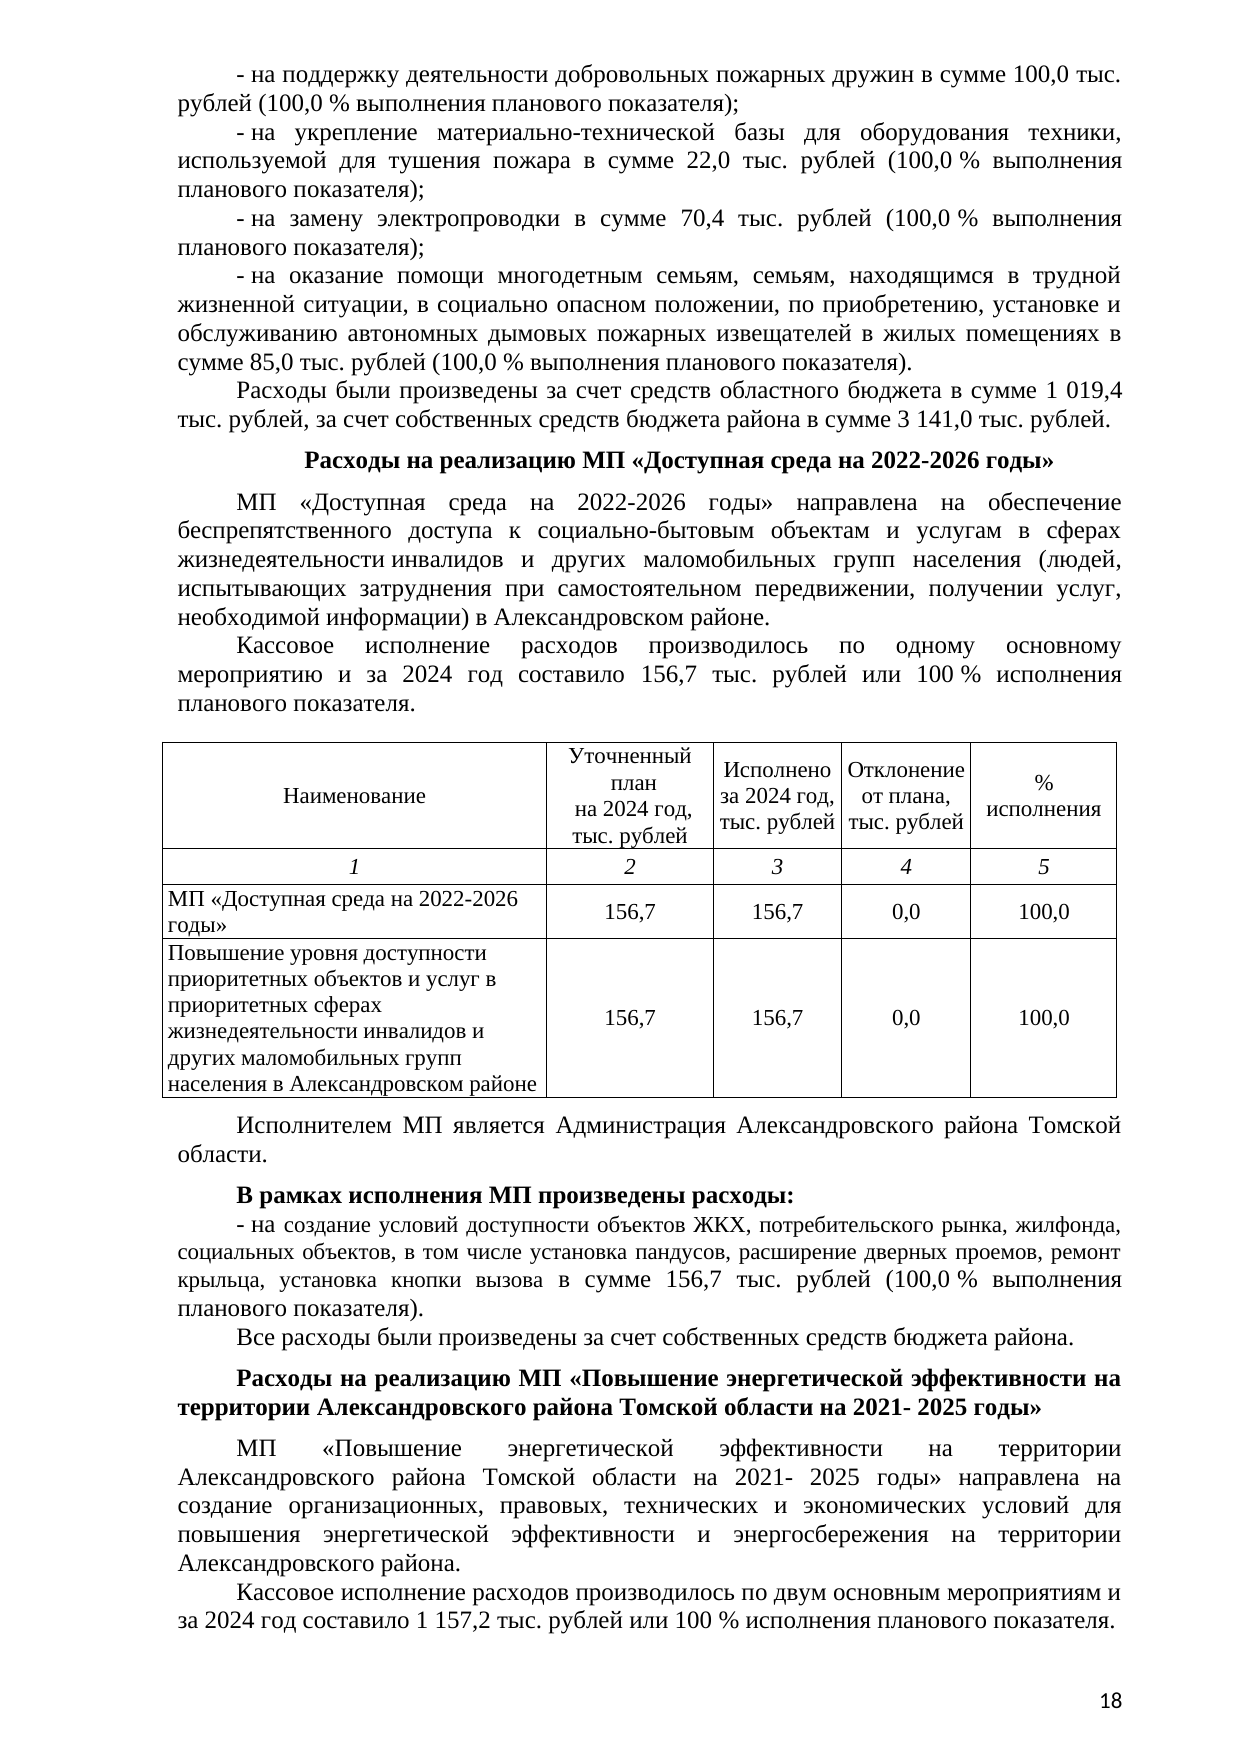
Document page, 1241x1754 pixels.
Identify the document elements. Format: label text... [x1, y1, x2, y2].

text МП «Повышение энергетической эффективности на территории Александровского района Томской области на 2021- 2025 годы» направлена на создание организационных, правовых, технических и экономических условий для повышения энергетической эффективности и энергосбережения на территории Александровского района. [177, 1433, 1122, 1577]
text МП «Доступная среда на 2022-2026 годы» направлена на обеспечение беспрепятственного доступа к социально-бытовым объектам и услугам в сферах жизнедеятельности инвалидов и других маломобильных групп населения (людей, испытывающих затруднения при самостоятельном передвижении, получении услуг, необходимой информации) в Александровском районе. [177, 487, 1122, 630]
text В рамках исполнения МП произведены расходы: [177, 1180, 1122, 1209]
table_cell 1 [163, 849, 546, 884]
table_header % исполнения [971, 743, 1116, 848]
text - на создание условий доступности объектов ЖКХ, потребительского рынка, жилфонда, социальных объектов, в том числе установка пандусов, расширение дверных проемов, ремонт крыльца, установка кнопки вызова в сумме 156,7 тыс. рублей (100,0 % выполнения планового показателя). [177, 1209, 1122, 1322]
table_cell 3 [714, 849, 841, 884]
table_cell МП «Доступная среда на 2022-2026 годы» [163, 885, 546, 937]
table_cell Повышение уровня доступности приоритетных объектов и услуг в приоритетных сферах жизнедеятельности инвалидов и других маломобильных групп населения в Александровском районе [163, 939, 546, 1097]
text - на укрепление материально-технической базы для оборудования техники, используемой для тушения пожара в сумме 22,0 тыс. рублей (100,0 % выполнения планового показателя); [177, 117, 1122, 203]
text Расходы на реализацию МП «Доступная среда на 2022-2026 годы» [177, 445, 1122, 474]
table_cell 156,7 [714, 939, 841, 1097]
text Кассовое исполнение расходов производилось по двум основным мероприятиям и за 2024 год составило 1 157,2 тыс. рублей или 100 % исполнения планового показателя. [177, 1577, 1122, 1634]
table_header Наименование [163, 743, 546, 848]
text - на замену электропроводки в сумме 70,4 тыс. рублей (100,0 % выполнения планового показателя); [177, 203, 1122, 260]
text Расходы были произведены за счет средств областного бюджета в сумме 1 019,4 тыс. рублей, за счет собственных средств бюджета района в сумме 3 141,0 тыс. рублей. [177, 375, 1122, 433]
table_cell 156,7 [547, 939, 713, 1097]
text - на оказание помощи многодетным семьям, семьям, находящимся в трудной жизненной ситуации, в социально опасном положении, по приобретению, установке и обслуживанию автономных дымовых пожарных извещателей в жилых помещениях в сумме 85,0 тыс. рублей (100,0 % выполнения планового показателя). [177, 260, 1122, 375]
text Все расходы были произведены за счет собственных средств бюджета района. [177, 1322, 1122, 1350]
text - на поддержку деятельности добровольных пожарных дружин в сумме 100,0 тыс. рублей (100,0 % выполнения планового показателя); [177, 59, 1122, 117]
table_cell 100,0 [971, 885, 1116, 937]
table_cell 100,0 [971, 939, 1116, 1097]
text Расходы на реализацию МП «Повышение энергетической эффективности на территории Александровского района Томской области на 2021- 2025 годы» [177, 1363, 1122, 1420]
table_header Уточненный план на 2024 год, тыс. рублей [547, 743, 713, 848]
table_cell 0,0 [842, 939, 970, 1097]
table_cell 0,0 [842, 885, 970, 937]
table_header Отклонение от плана, тыс. рублей [842, 743, 970, 848]
table_cell 156,7 [547, 885, 713, 937]
text Исполнителем МП является Администрация Александровского района Томской области. [177, 1110, 1122, 1168]
table_header Исполнено за 2024 год, тыс. рублей [714, 743, 841, 848]
table_cell 5 [971, 849, 1116, 884]
text Кассовое исполнение расходов производилось по одному основному мероприятию и за 2024 год составило 156,7 тыс. рублей или 100 % исполнения планового показателя. [177, 630, 1122, 717]
table_cell 2 [547, 849, 713, 884]
table_cell 156,7 [714, 885, 841, 937]
table_cell 4 [842, 849, 970, 884]
